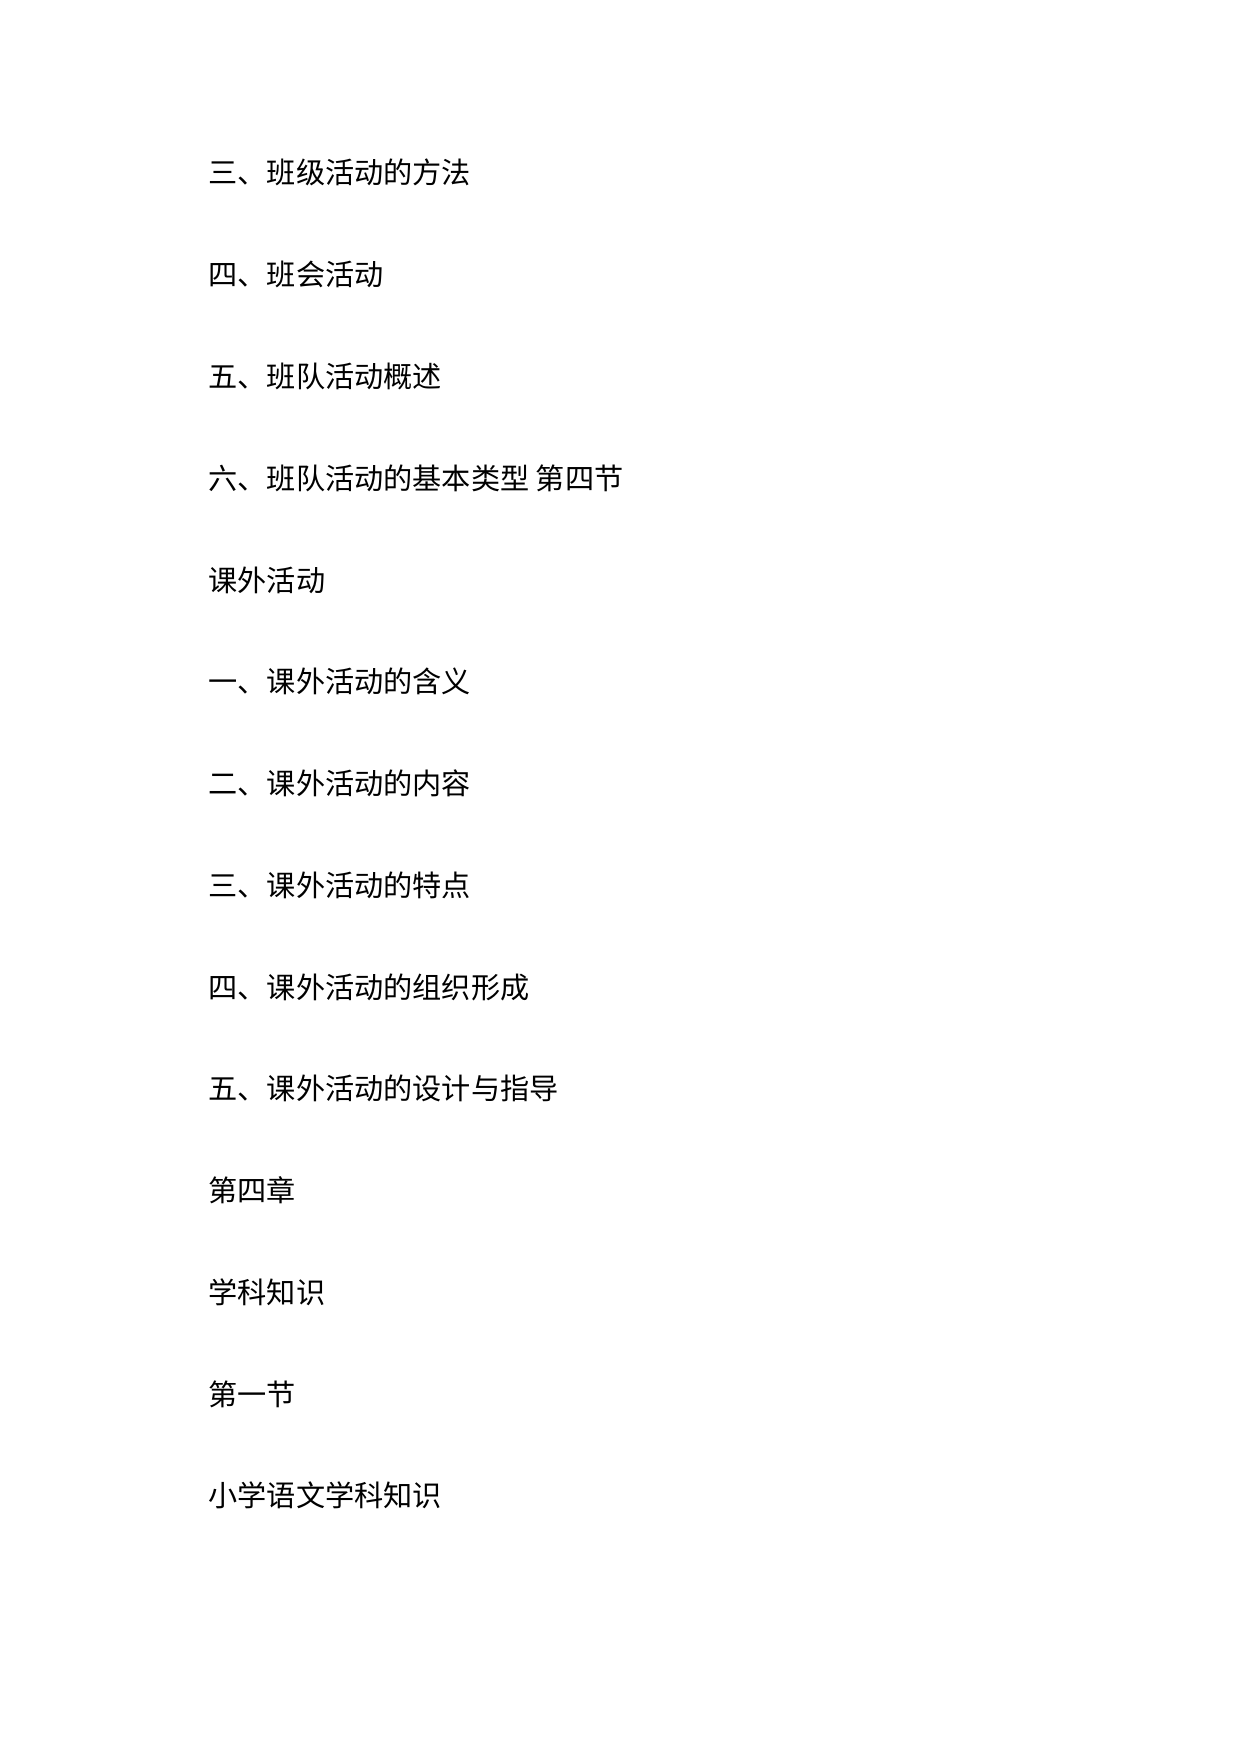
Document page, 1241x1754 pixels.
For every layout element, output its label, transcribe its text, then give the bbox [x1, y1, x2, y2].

text 四、课外活动的组织形成 [150, 964, 1090, 1006]
text 第四章 [150, 1168, 1090, 1210]
text 二、课外活动的内容 [150, 761, 1090, 803]
text 五、课外活动的设计与指导 [150, 1066, 1090, 1108]
text 第一节 [150, 1371, 1090, 1413]
text 学科知识 [150, 1269, 1090, 1312]
text 三、课外活动的特点 [150, 862, 1090, 905]
text 三、班级活动的方法 [150, 150, 1090, 192]
text 六、班队活动的基本类型 第四节 [150, 455, 1090, 498]
text 一、课外活动的含义 [150, 659, 1090, 701]
text 小学语文学科知识 [150, 1473, 1090, 1515]
text 四、班会活动 [150, 252, 1090, 294]
text 五、班队活动概述 [150, 353, 1090, 396]
text 课外活动 [150, 557, 1090, 599]
